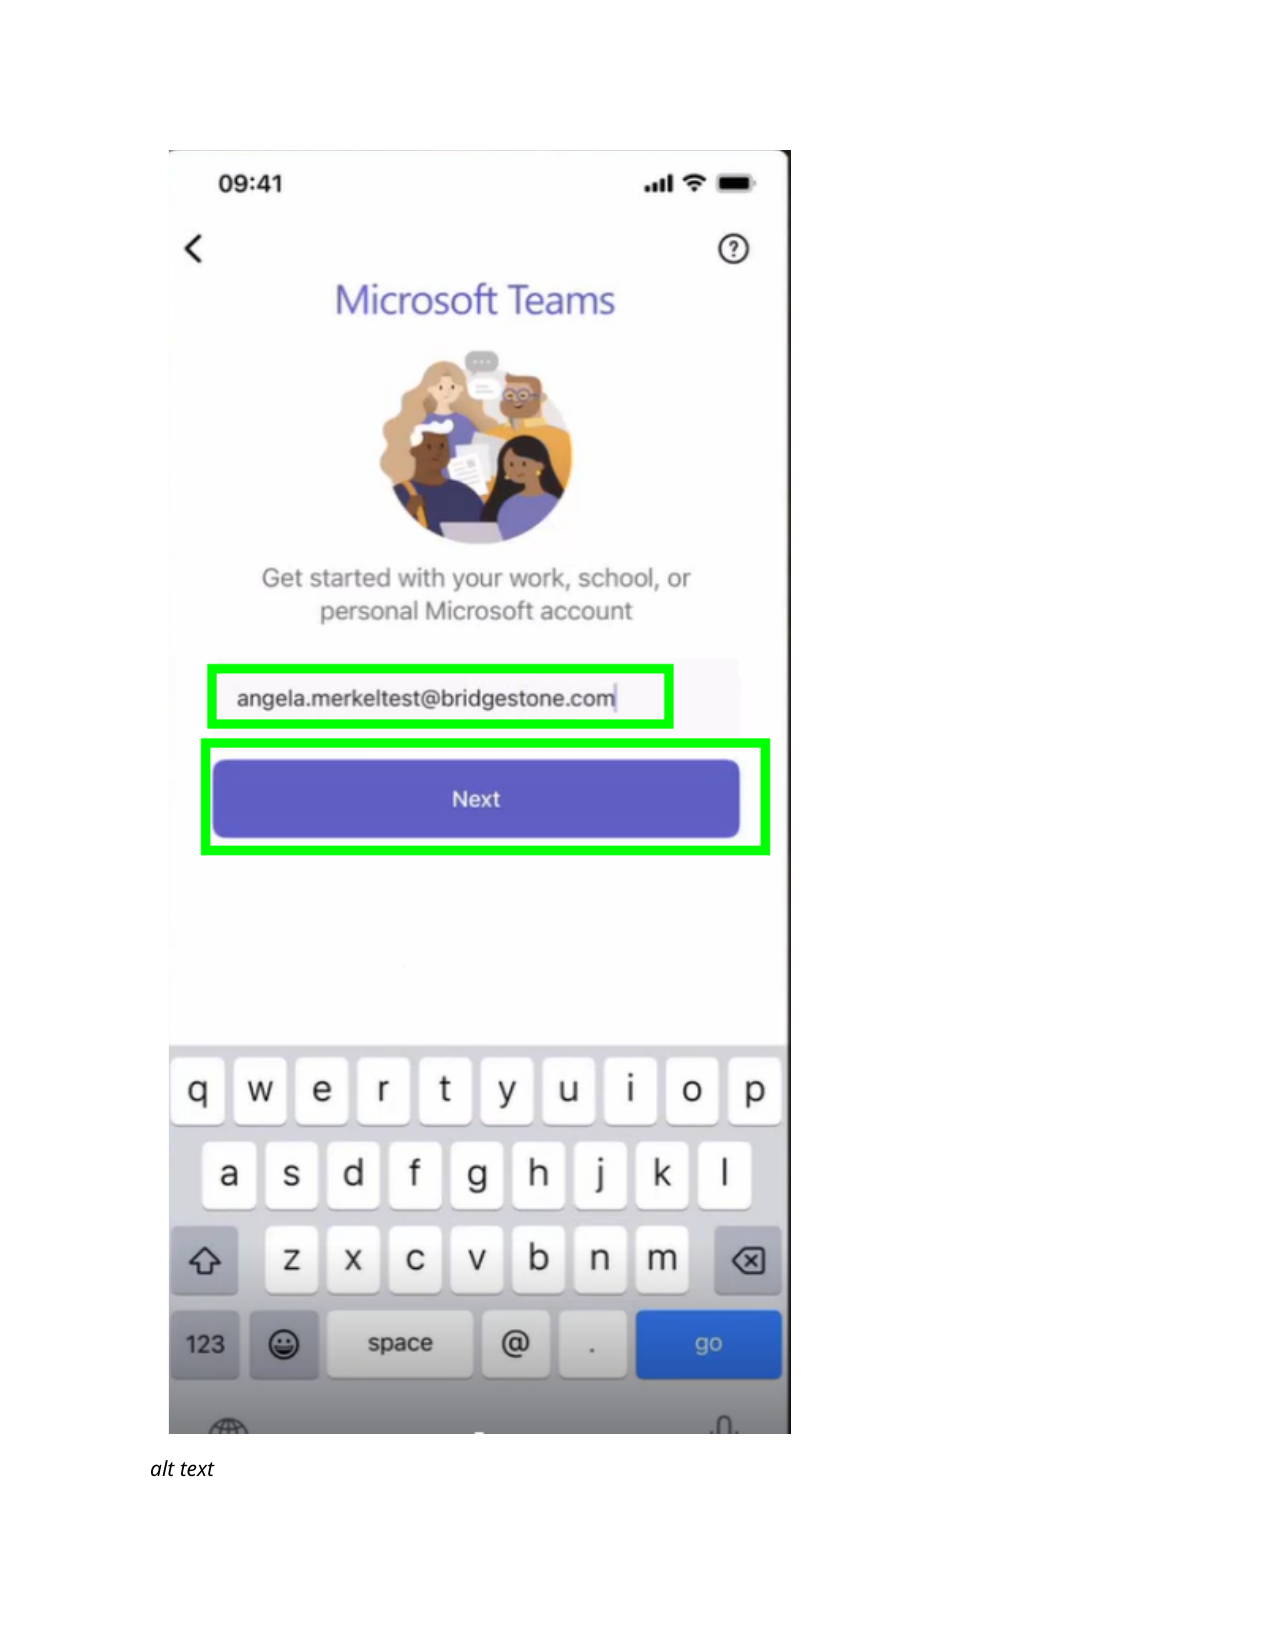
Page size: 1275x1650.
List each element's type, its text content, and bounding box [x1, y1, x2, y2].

text alt text [150, 1454, 1125, 1483]
picture [168, 150, 791, 1434]
